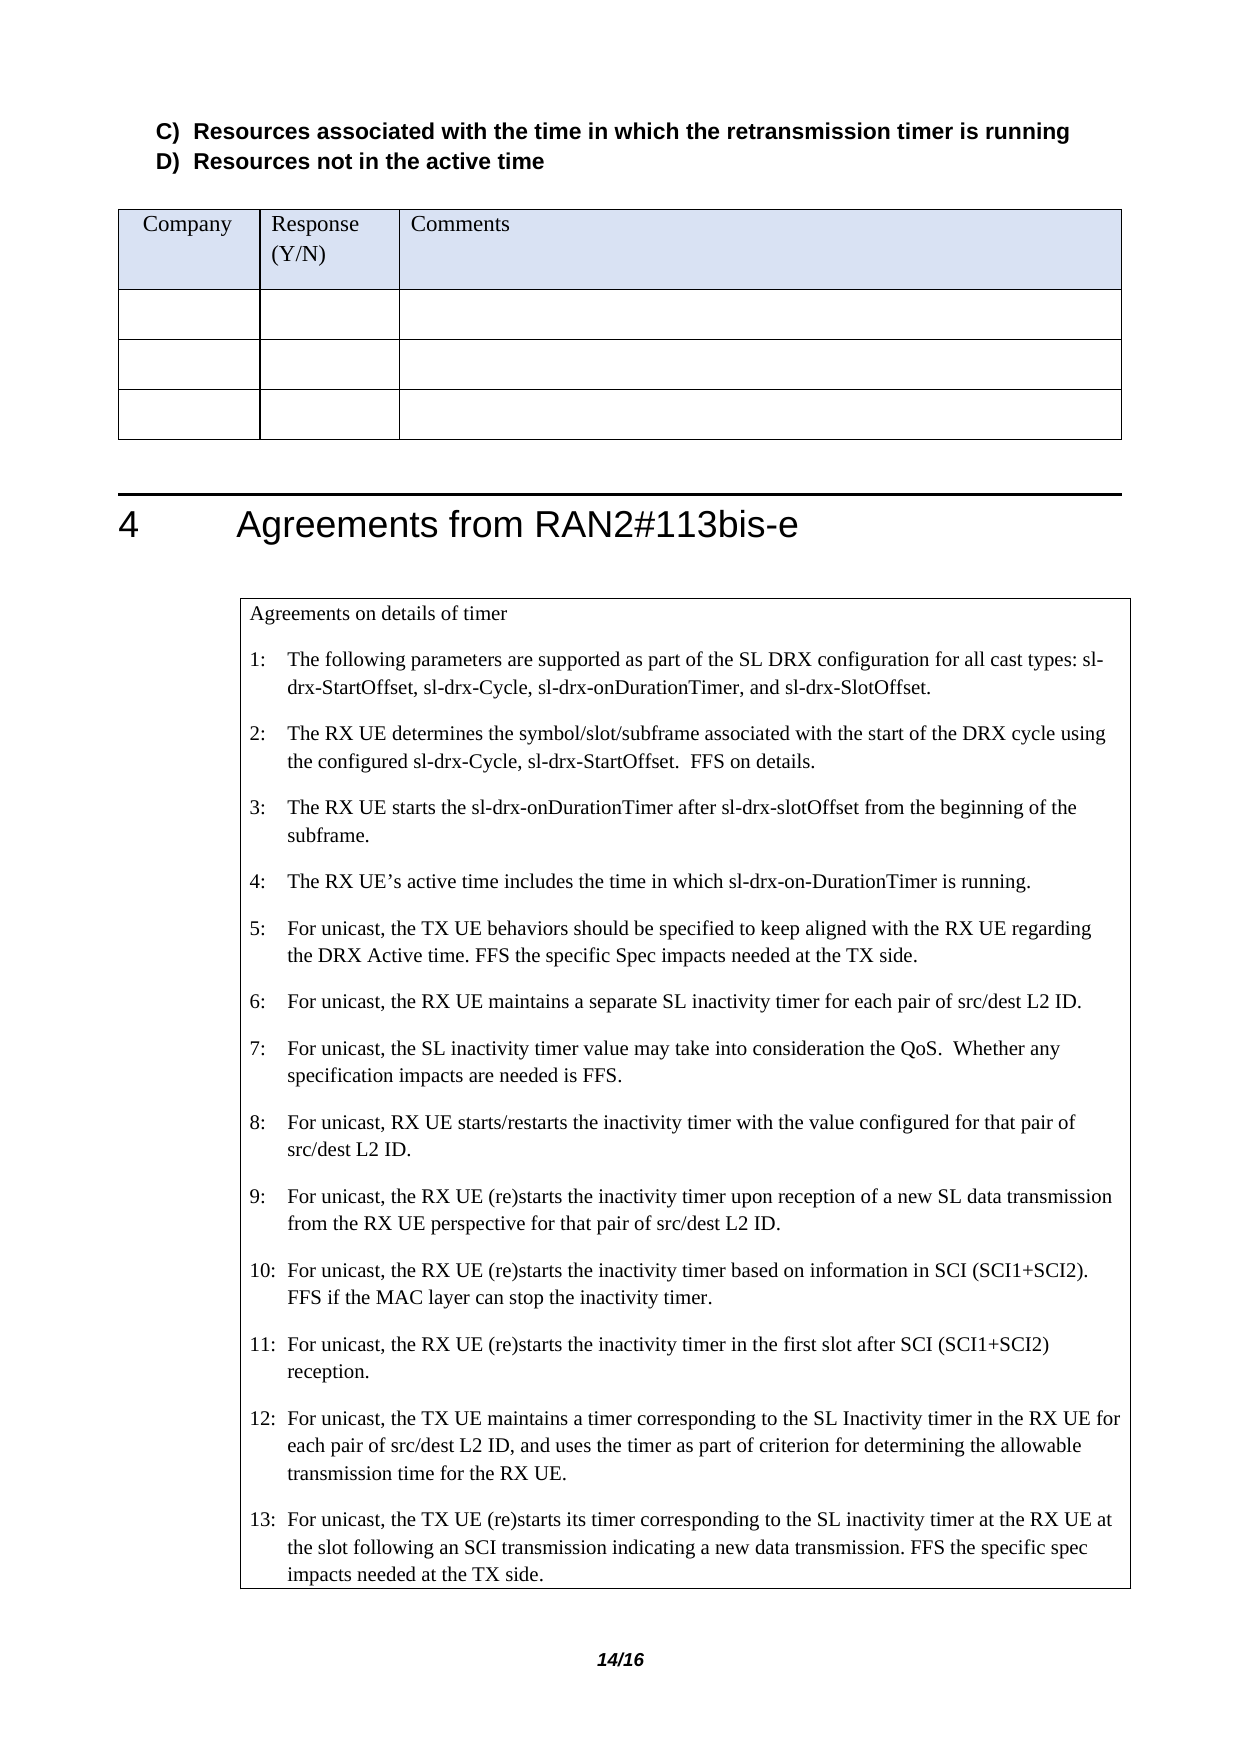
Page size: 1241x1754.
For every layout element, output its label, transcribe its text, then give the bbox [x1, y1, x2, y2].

table_cell [119, 390, 259, 439]
text 8: For unicast, RX UE starts/restarts the inactivity timer with the value configured for that pair of src/dest L2 ID. [241, 1107, 1130, 1161]
table_cell [261, 340, 399, 389]
table_cell [400, 340, 1121, 389]
text 6: For unicast, the RX UE maintains a separate SL inactivity timer for each pair of src/dest L2 ID. [241, 986, 1130, 1013]
list Resources not in the active time [156, 148, 1122, 175]
text 7: For unicast, the SL inactivity timer value may take into consideration the QoS. Whether any specification impacts are needed is FFS. [241, 1033, 1130, 1087]
text 12: For unicast, the TX UE maintains a timer corresponding to the SL Inactivity timer in the RX UE for each pair of src/dest L2 ID, and uses the timer as part of criterion for determining the allowable transmission time for the RX UE. [241, 1402, 1130, 1485]
text 5: For unicast, the TX UE behaviors should be specified to keep aligned with the RX UE regarding the DRX Active time. FFS the specific Spec impacts needed at the TX side. [241, 912, 1130, 967]
table_cell [400, 290, 1121, 339]
table_cell [261, 290, 399, 339]
table_header Response (Y/N) [261, 210, 399, 289]
text 4: The RX UE’s active time includes the time in which sl-drx-on-DurationTimer is running. [241, 866, 1130, 893]
table_header Company [119, 210, 259, 289]
text 1: The following parameters are supported as part of the SL DRX configuration for all cast types: sl-drx-StartOffset, sl-drx-Cycle, sl-drx-onDurationTimer, and sl-drx-SlotOffset. [241, 644, 1130, 699]
table_cell [119, 290, 259, 339]
text 10: For unicast, the RX UE (re)starts the inactivity timer based on information in SCI (SCI1+SCI2). FFS if the MAC layer can stop the inactivity timer. [241, 1254, 1130, 1309]
text Agreements on details of timer [241, 599, 1130, 625]
subtitle 4 Agreements from RAN2#113bis-e [118, 496, 1122, 545]
list Resources associated with the time in which the retransmission timer is running [156, 118, 1122, 144]
table_header Comments [400, 210, 1121, 289]
table_cell [119, 340, 259, 389]
text 13: For unicast, the TX UE (re)starts its timer corresponding to the SL inactivity timer at the RX UE at the slot following an SCI transmission indicating a new data transmission. FFS the specific spec impacts needed at the TX side. [241, 1504, 1130, 1588]
table_cell [261, 390, 399, 439]
text 3: The RX UE starts the sl-drx-onDurationTimer after sl-drx-slotOffset from the beginning of the subframe. [241, 792, 1130, 847]
text 11: For unicast, the RX UE (re)starts the inactivity timer in the first slot after SCI (SCI1+SCI2) reception. [241, 1328, 1130, 1383]
text 2: The RX UE determines the symbol/slot/subframe associated with the start of the DRX cycle using the configured sl-drx-Cycle, sl-drx-StartOffset. FFS on details. [241, 718, 1130, 773]
table_cell [400, 390, 1121, 439]
text 9: For unicast, the RX UE (re)starts the inactivity timer upon reception of a new SL data transmission from the RX UE perspective for that pair of src/dest L2 ID. [241, 1181, 1130, 1235]
